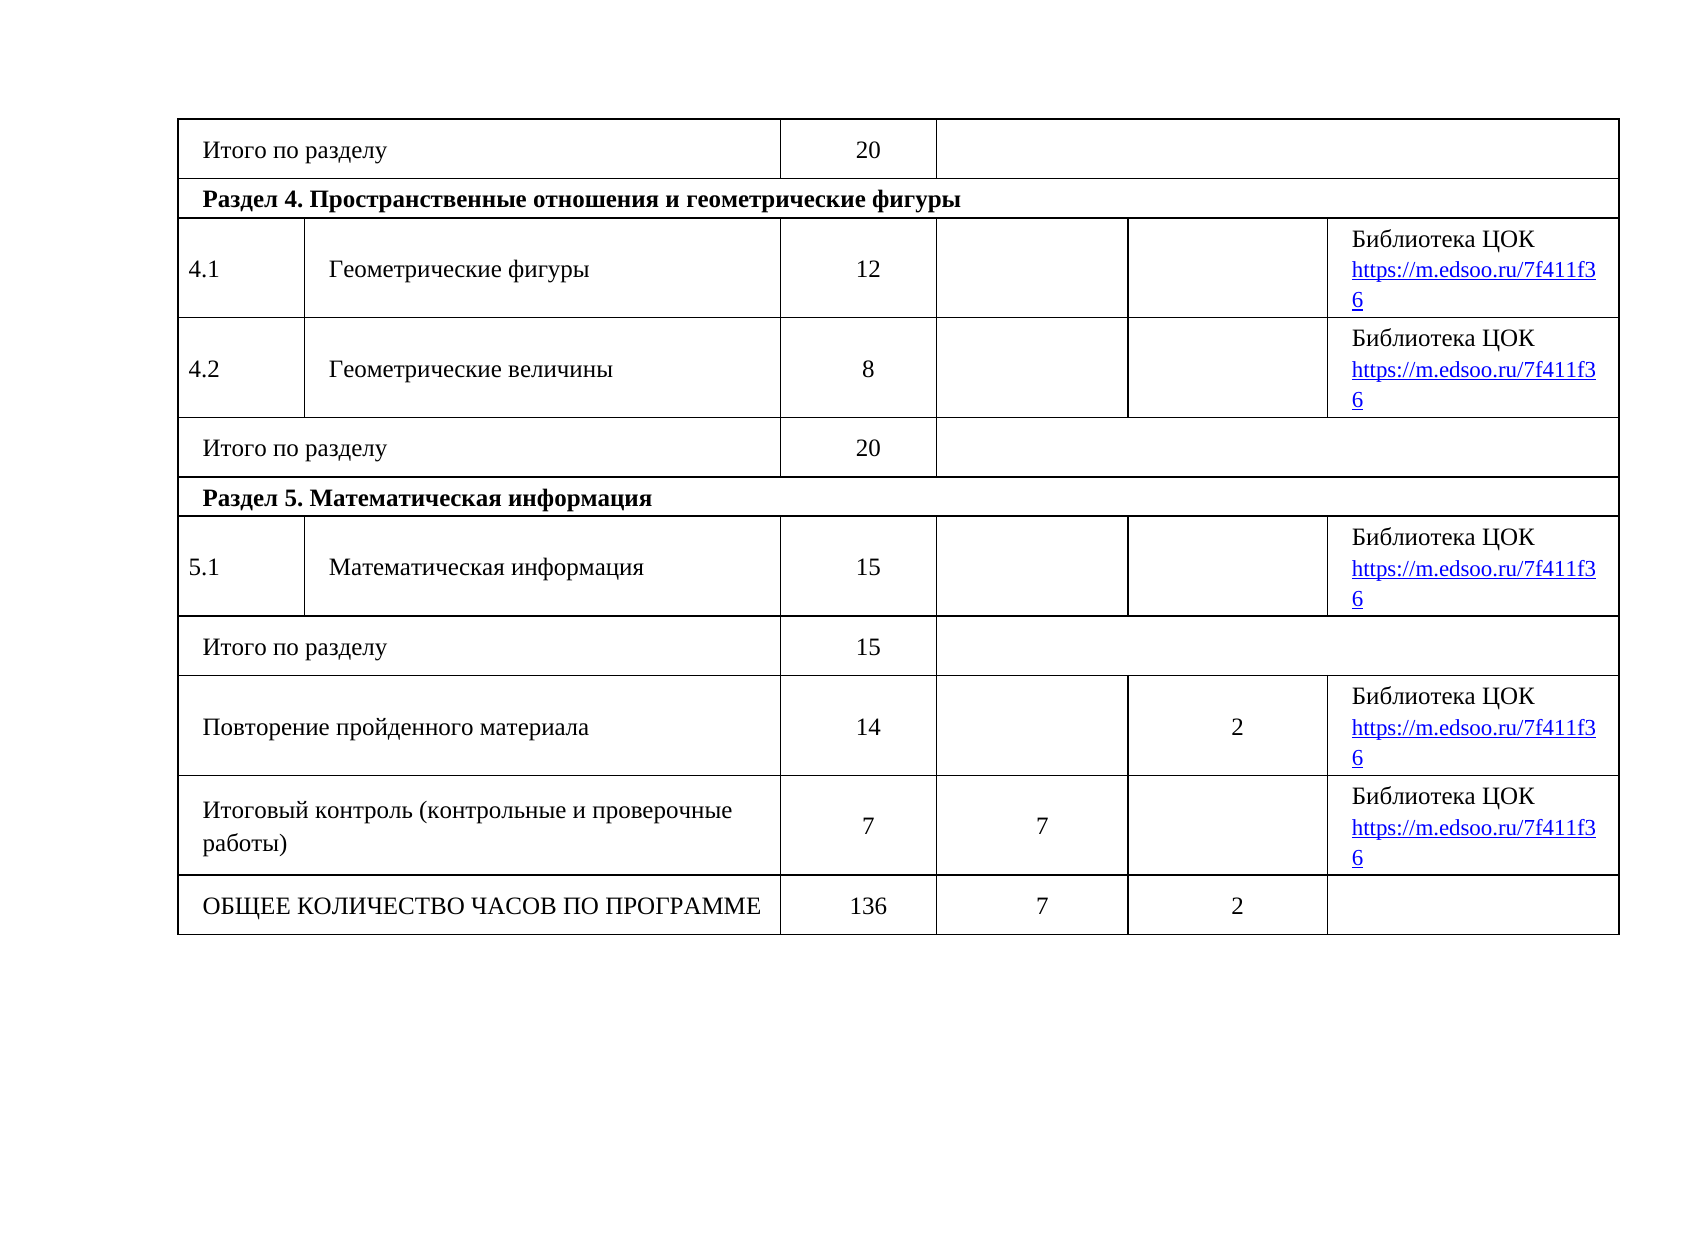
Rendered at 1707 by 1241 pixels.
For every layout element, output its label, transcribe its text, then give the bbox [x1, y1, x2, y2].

table_cell 15 [781, 617, 936, 675]
table_cell 7 [937, 776, 1127, 874]
table_cell Итого по разделу [179, 617, 780, 675]
table_cell 7 [781, 776, 936, 874]
table_cell [937, 676, 1127, 774]
table_cell [937, 120, 1618, 178]
table_cell Раздел 5. Математическая информация [179, 478, 1618, 515]
table_cell 2 [1129, 876, 1327, 934]
table_cell 5.1 [179, 517, 304, 615]
table_cell Библиотека ЦОК https://m.edsoo.ru/7f411f36 [1328, 676, 1618, 774]
table_cell [1129, 318, 1327, 417]
table_cell Итого по разделу [179, 418, 780, 476]
table_cell [937, 517, 1127, 615]
table_cell 4.1 [179, 219, 304, 317]
table_cell 4.2 [179, 318, 304, 417]
table_cell 12 [781, 219, 936, 317]
table_cell Итого по разделу [179, 120, 780, 178]
table_cell Математическая информация [305, 517, 780, 615]
table_cell [937, 418, 1618, 476]
table_cell ОБЩЕЕ КОЛИЧЕСТВО ЧАСОВ ПО ПРОГРАММЕ [179, 876, 780, 934]
table_cell Итоговый контроль (контрольные и проверочные работы) [179, 776, 780, 874]
table_cell [1129, 517, 1327, 615]
table_cell [937, 617, 1618, 675]
table_cell [937, 219, 1127, 317]
table_cell Геометрические величины [305, 318, 780, 417]
table_cell Библиотека ЦОК https://m.edsoo.ru/7f411f36 [1328, 776, 1618, 874]
table_cell 7 [937, 876, 1127, 934]
table_cell Геометрические фигуры [305, 219, 780, 317]
table_cell [1328, 876, 1618, 934]
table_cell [1328, 318, 1618, 417]
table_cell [1328, 219, 1618, 317]
table_cell 15 [781, 517, 936, 615]
table_cell [1129, 219, 1327, 317]
table_cell Повторение пройденного материала [179, 676, 780, 774]
table_cell [1129, 776, 1327, 874]
table_cell 8 [781, 318, 936, 417]
table_cell Раздел 4. Пространственные отношения и геометрические фигуры [179, 179, 1618, 217]
table_cell 20 [781, 418, 936, 476]
table_cell 136 [781, 876, 936, 934]
table_cell Библиотека ЦОК https://m.edsoo.ru/7f411f36 [1328, 517, 1618, 615]
table_cell [937, 318, 1127, 417]
table_cell 14 [781, 676, 936, 774]
table_cell 2 [1129, 676, 1327, 774]
table_cell 20 [781, 120, 936, 178]
